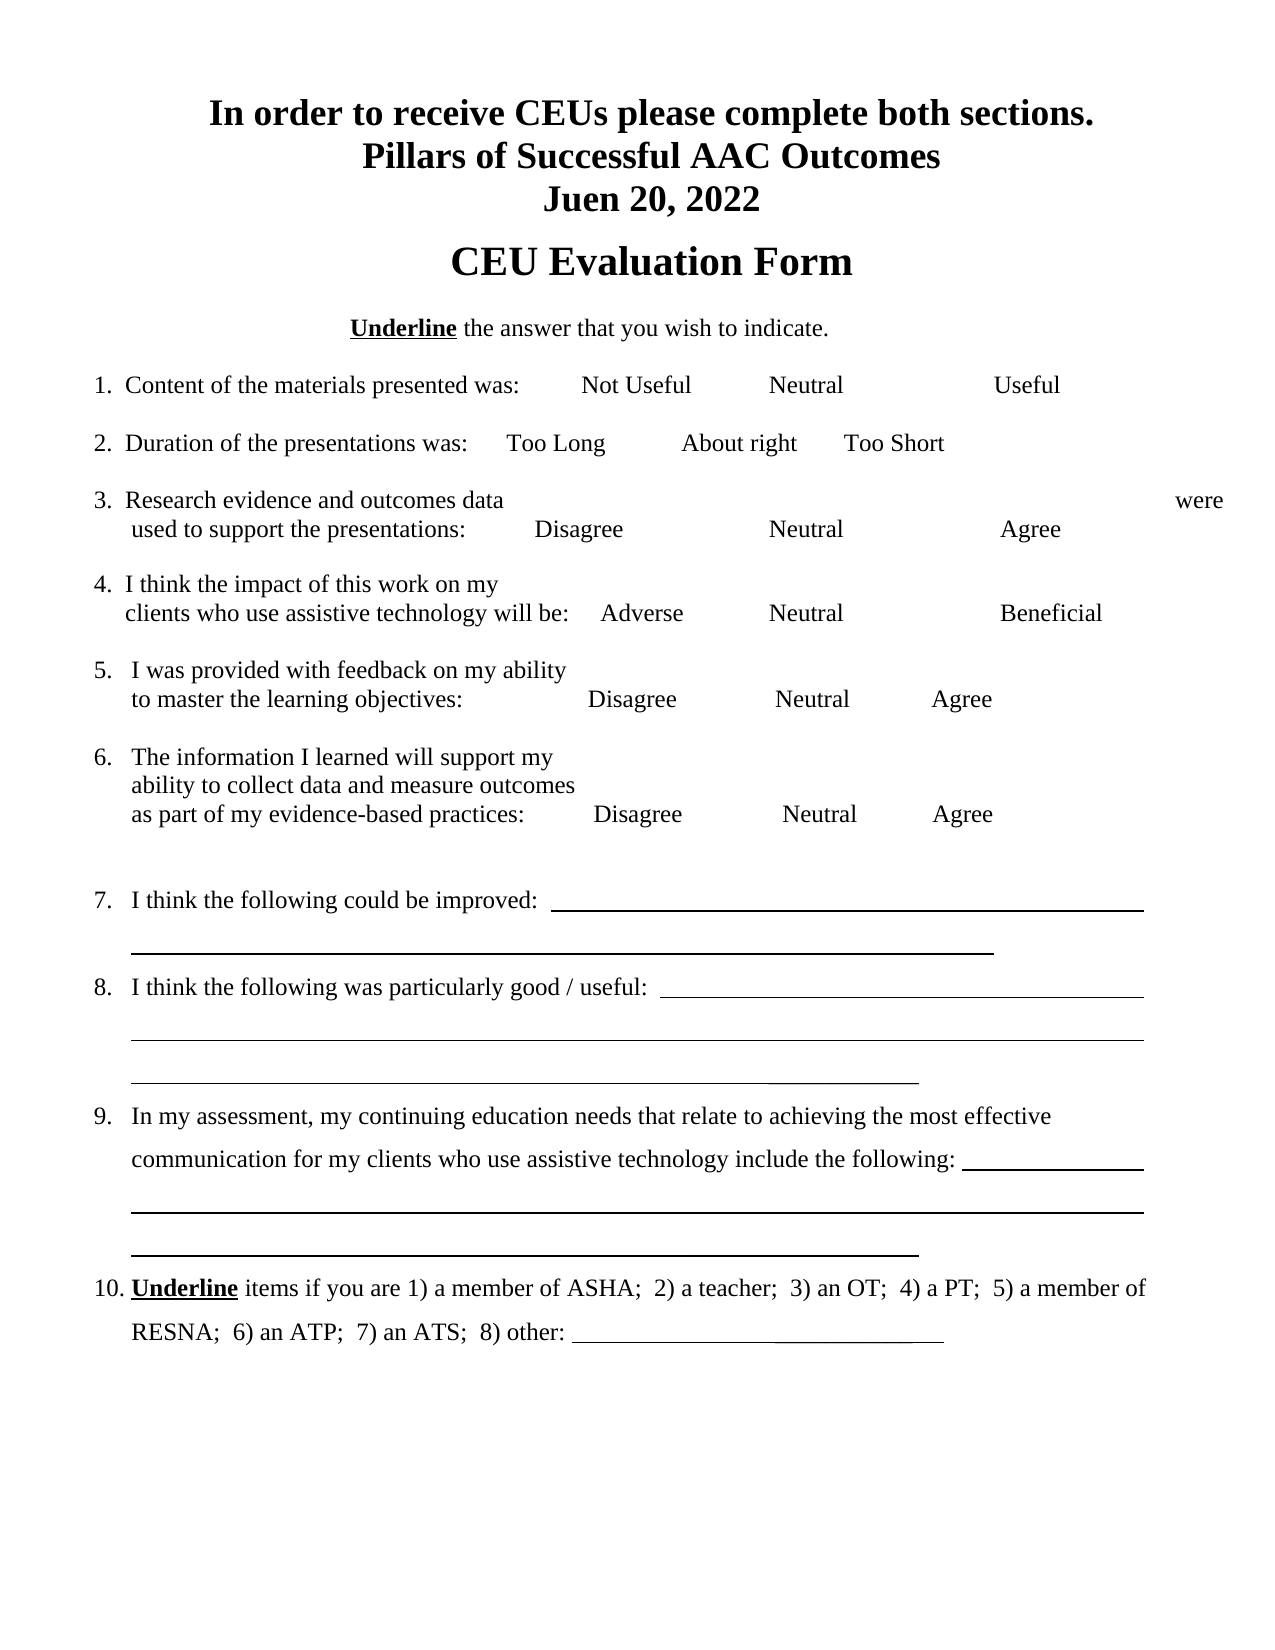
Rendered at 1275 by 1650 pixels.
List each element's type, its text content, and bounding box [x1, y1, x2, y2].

list I was provided with feedback on my ability [94, 655, 1209, 684]
list Underline items if you are 1) a member of ASHA; 2) a teacher; 3) an OT; 4) a PT; 5) a member of RESNA; 6) an ATP; 7) an ATS; 8) other: ___________ [94, 1273, 1209, 1345]
text Pillars of Successful AAC Outcomes [94, 133, 1209, 176]
list In my assessment, my continuing education needs that relate to achieving the most effective communication for my clients who use assistive technology include the following: __________________ [94, 1101, 1209, 1259]
list The information I learned will support my [94, 742, 1209, 770]
text 1. Content of the materials presented was: Not Useful Neutral Useful [94, 370, 1209, 399]
text 2. Duration of the presentations was: Too Long About right Too Short [94, 428, 1209, 457]
text 3. Research evidence and outcomes data were used to support the presentations: Disagree Neutral Agree [56, 485, 1237, 543]
list I think the following could be improved: ______ [94, 885, 1209, 957]
text ability to collect data and measure outcomes [131, 770, 1209, 799]
subtitle CEU Evaluation Form [94, 236, 1209, 284]
text to master the learning objectives: Disagree Neutral Agree [56, 684, 1209, 713]
text Underline the answer that you wish to indicate. [94, 313, 1209, 342]
text Juen 20, 2022 [94, 176, 1209, 219]
text 4. I think the impact of this work on my clients who use assistive technology will be: Adverse Neutral Beneficial [56, 569, 1209, 627]
text In order to receive CEUs please complete both sections. [94, 90, 1209, 133]
text as part of my evidence-based practices: Disagree Neutral Agree [131, 799, 1209, 828]
list I think the following was particularly good / useful: ____________ [94, 972, 1209, 1087]
